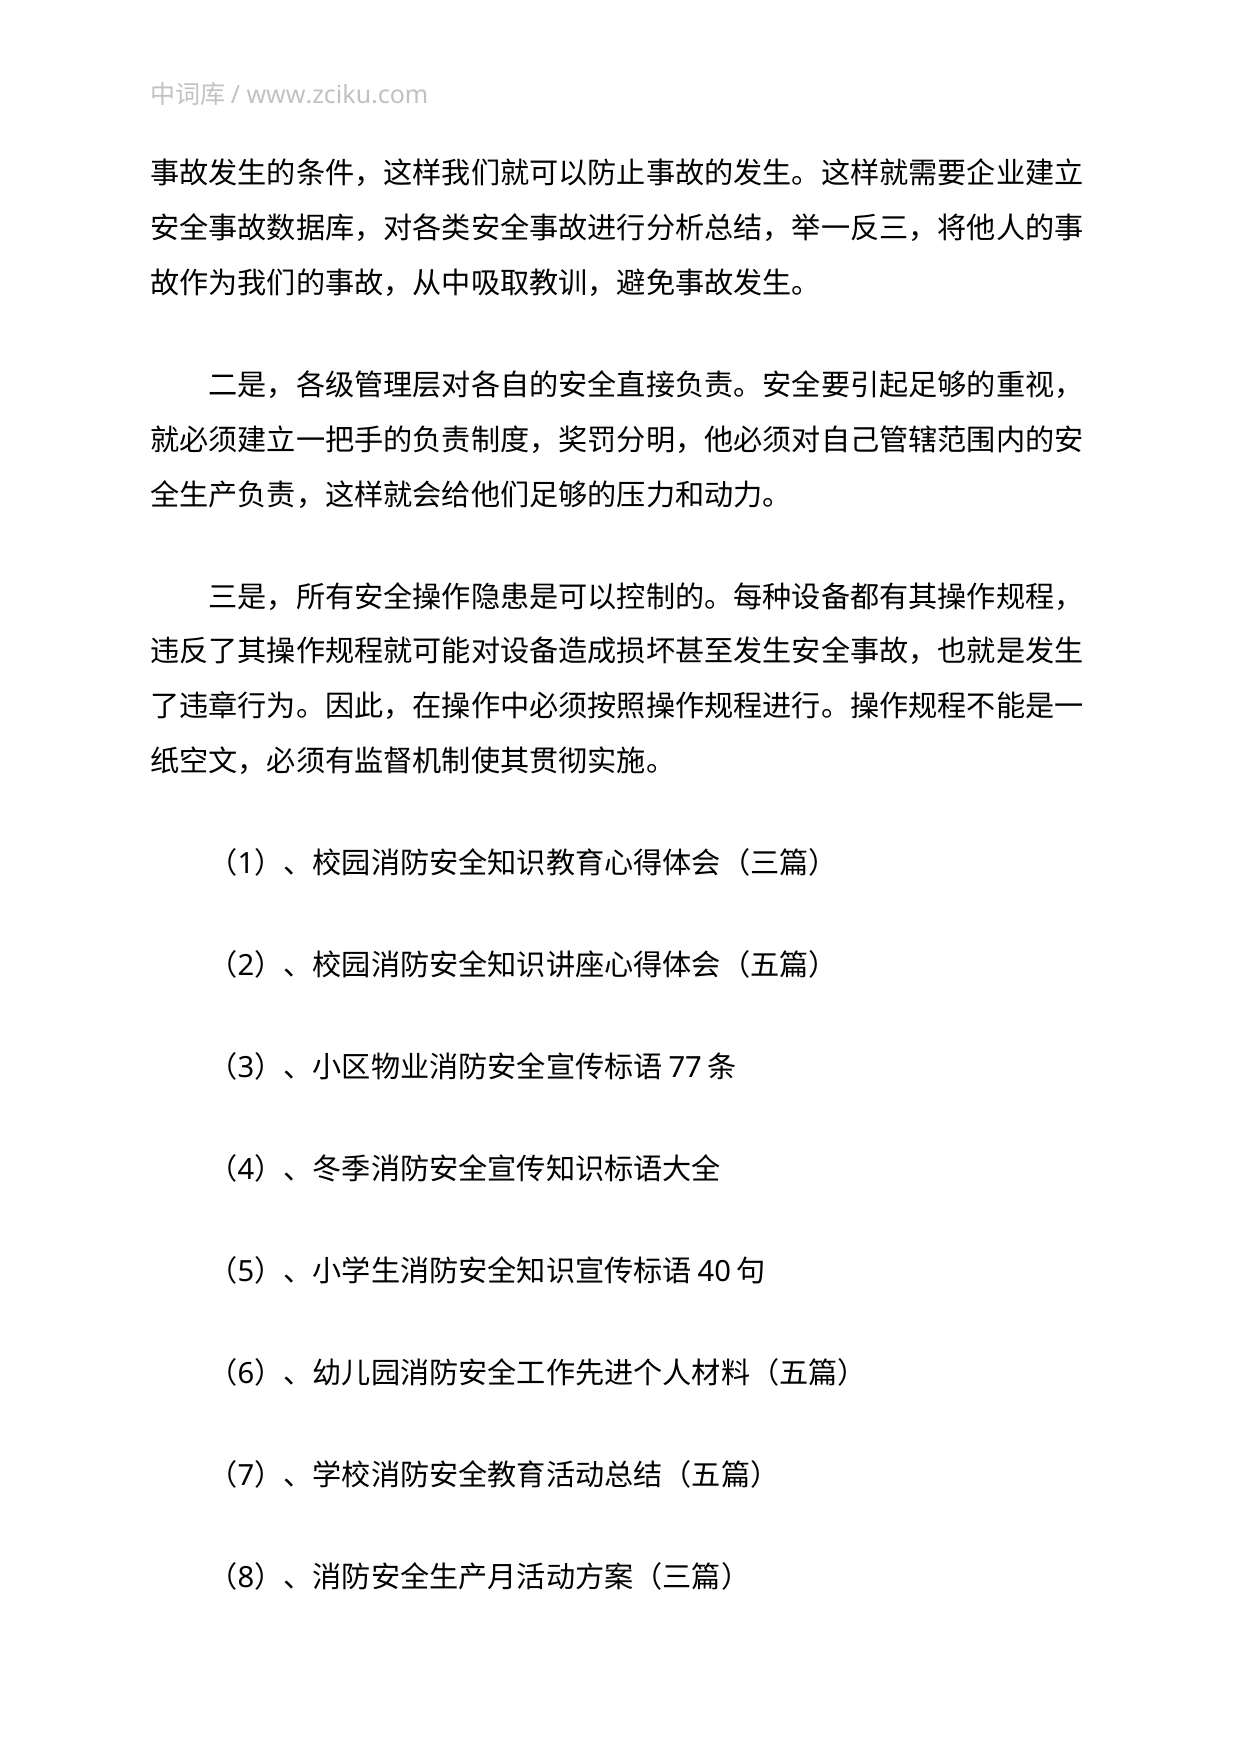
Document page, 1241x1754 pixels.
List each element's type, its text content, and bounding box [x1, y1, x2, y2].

text （6）、幼儿园消防安全工作先进个人材料（五篇） [150, 1349, 1090, 1392]
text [150, 150, 1090, 302]
text （1）、校园消防安全知识教育心得体会（三篇） [150, 839, 1090, 882]
text （7）、学校消防安全教育活动总结（五篇） [150, 1451, 1090, 1494]
text （5）、小学生消防安全知识宣传标语40句 [150, 1247, 1090, 1290]
text （3）、小区物业消防安全宣传标语77条 [150, 1043, 1090, 1086]
text （4）、冬季消防安全宣传知识标语大全 [150, 1146, 1090, 1188]
text （2）、校园消防安全知识讲座心得体会（五篇） [150, 942, 1090, 984]
text （8）、消防安全生产月活动方案（三篇） [150, 1553, 1090, 1596]
text 三是，所有安全操作隐患是可以控制的。每种设备都有其操作规程，违反了其操作规程就可能对设备造成损坏甚至发生安全事故，也就是发生了违章行为。因此，在操作中必须按照操作规程进行。操作规程不能是一纸空文，必须有监督机制使其贯彻实施。 [150, 573, 1090, 780]
text 二是，各级管理层对各自的安全直接负责。安全要引起足够的重视，就必须建立一把手的负责制度，奖罚分明，他必须对自己管辖范围内的安全生产负责，这样就会给他们足够的压力和动力。 [150, 362, 1090, 514]
